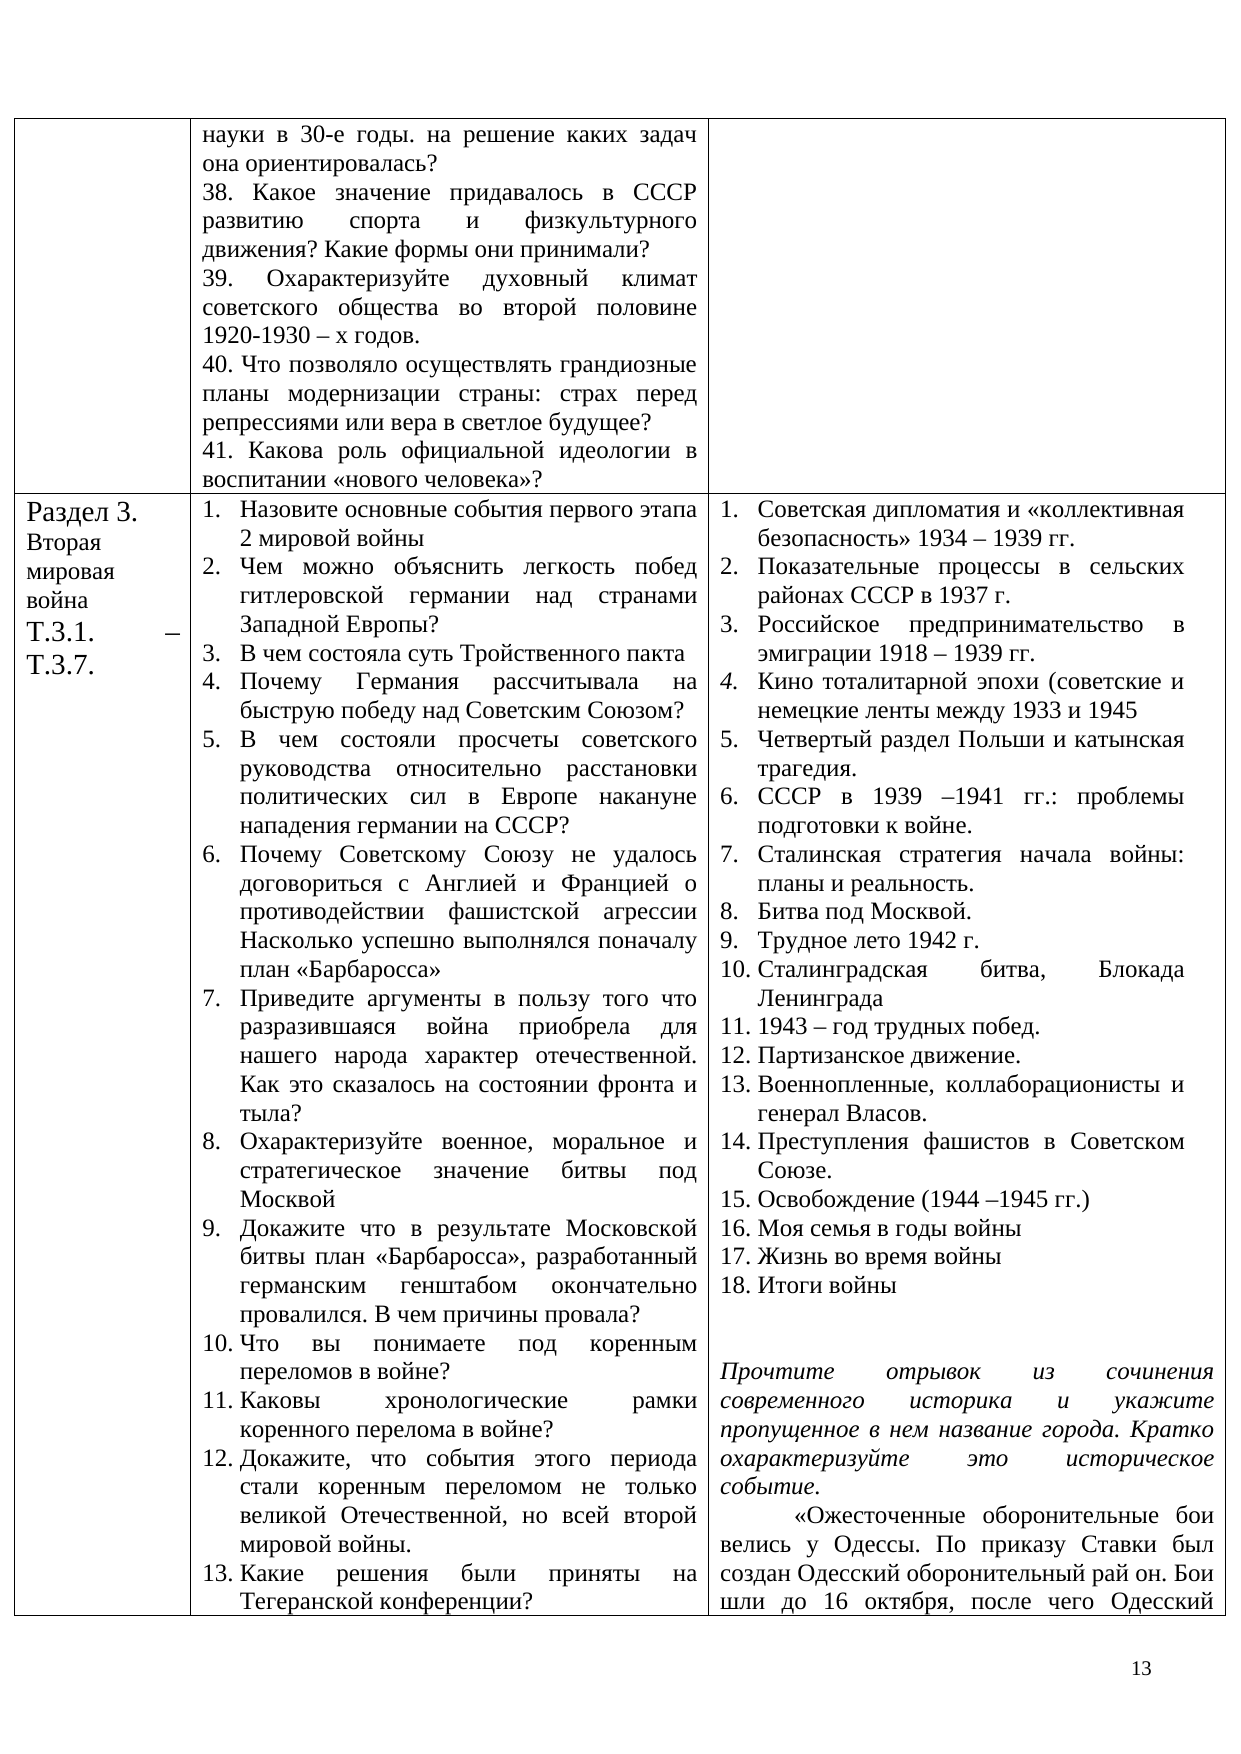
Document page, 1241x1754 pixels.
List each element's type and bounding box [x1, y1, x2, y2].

table_cell [709, 494, 1225, 1615]
table_cell [15, 494, 190, 1615]
table_cell [191, 494, 708, 1615]
table_cell [191, 119, 708, 493]
table_cell [709, 119, 1225, 493]
table_cell [15, 119, 190, 493]
